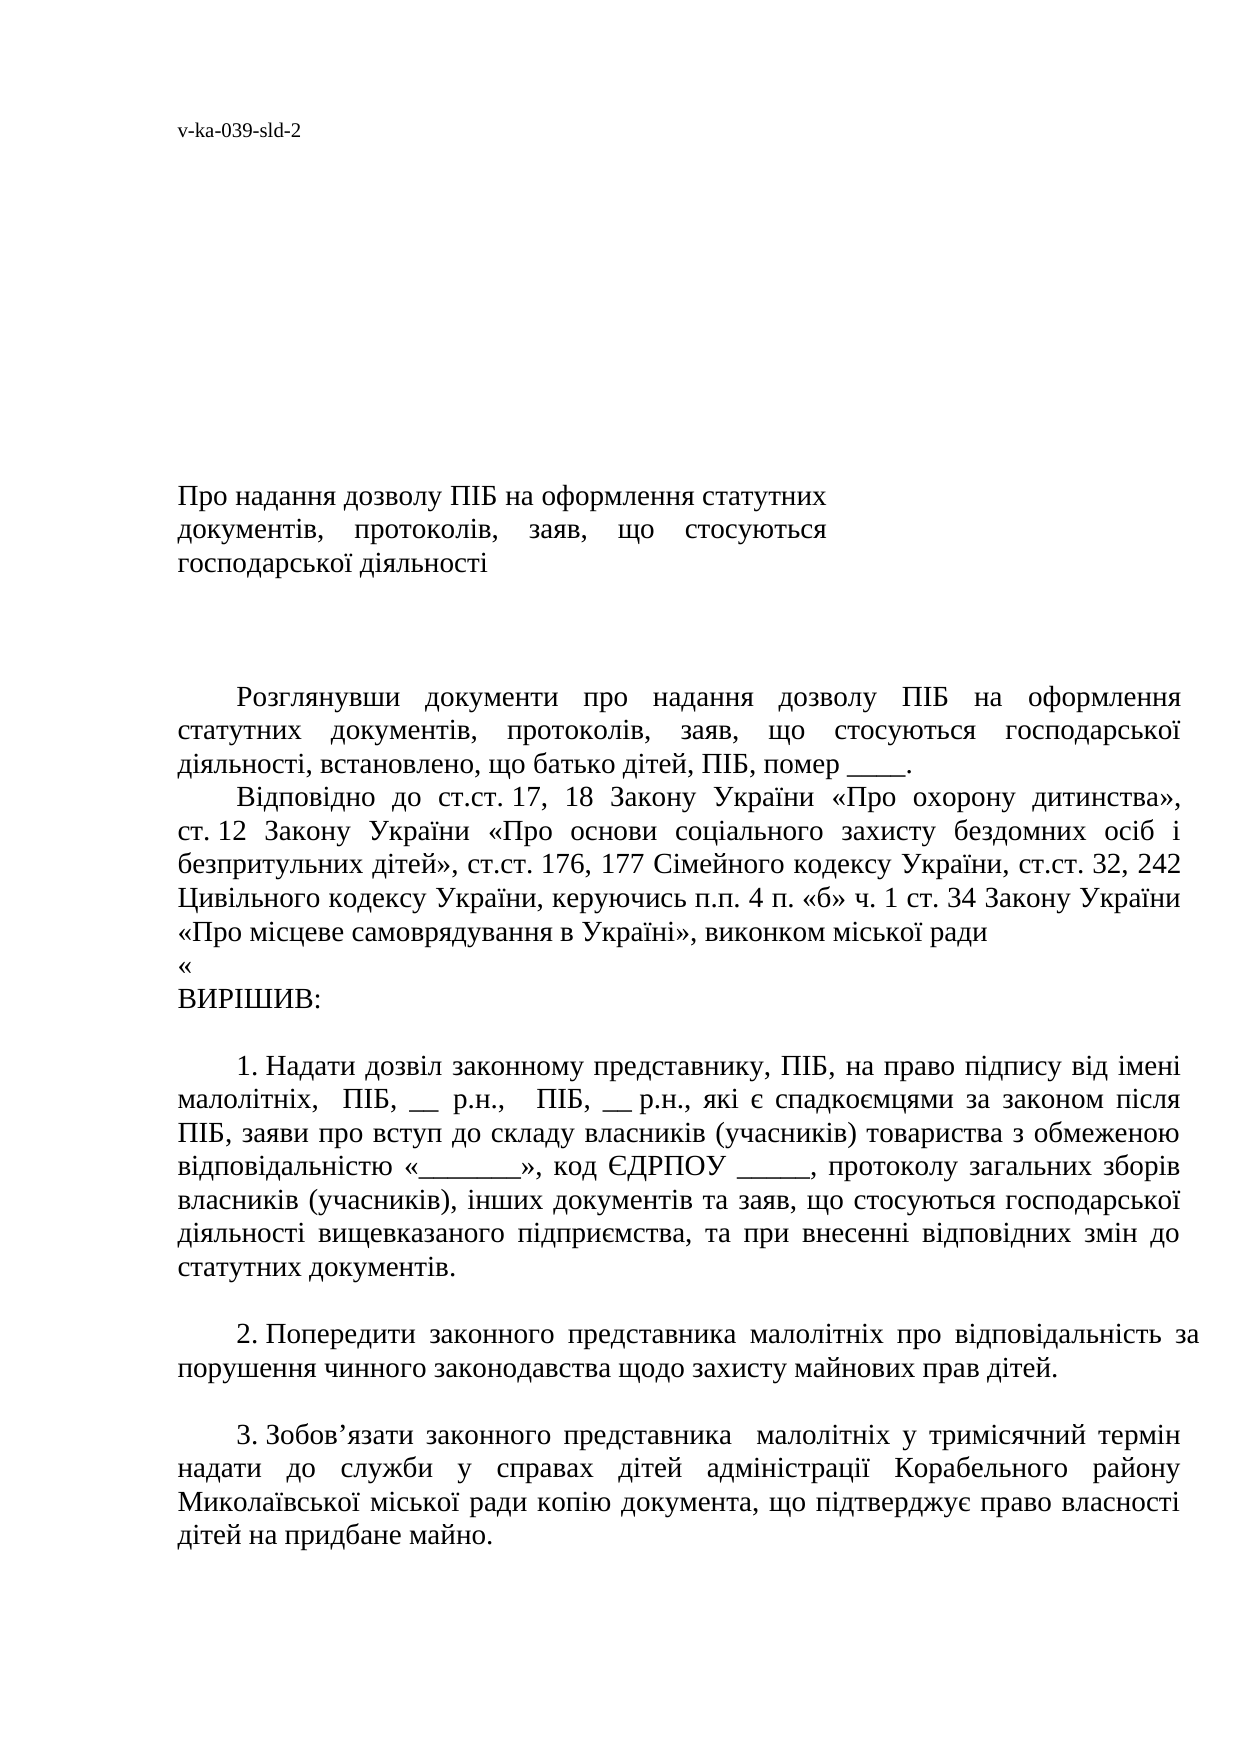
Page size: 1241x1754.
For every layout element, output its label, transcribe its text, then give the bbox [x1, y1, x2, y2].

text 3. Зобов’язати законного представника малолітніх у тримісячний термін надати до служби у справах дітей адміністрації Корабельного району Миколаївської міської ради копію документа, що підтверджує право власності дітей на придбане майно. [177, 1417, 1181, 1551]
text ВИРІШИВ: [177, 981, 1181, 1014]
text Відповідно до ст.ст. 17, 18 Закону України «Про охорону дитинства», ст. 12 Закону України «Про основи соціального захисту бездомних осіб і безпритульних дітей», ст.ст. 176, 177 Сімейного кодексу України, ст.ст. 32, 242 Цивільного кодексу України, керуючись п.п. 4 п. «б» ч. 1 ст. 34 Закону України «Про місцеве самоврядування в Україні», виконком міської ради [177, 779, 1181, 947]
text Про надання дозволу ПІБ на оформлення статутних документів, протоколів, заяв, що стосуються господарської діяльності [177, 478, 827, 578]
text 2. Попередити законного представника малолітніх про відповідальність за порушення чинного законодавства щодо захисту майнових прав дітей. [177, 1316, 1200, 1383]
text Розглянувши документи про надання дозволу ПІБ на оформлення статутних документів, протоколів, заяв, що стосуються господарської діяльності, встановлено, що батько дітей, ПІБ, помер ____. [177, 679, 1181, 779]
text 1. Надати дозвіл законному представнику, ПІБ, на право підпису від імені малолітніх, ПІБ, __ р.н., ПІБ, __ р.н., які є спадкоємцями за законом після ПІБ, заяви про вступ до складу власників (учасників) товариства з обмеженою відповідальністю «_______», код ЄДРПОУ _____, протоколу загальних зборів власників (учасників), інших документів та заяв, що стосуються господарської діяльності вищевказаного підприємства, та при внесенні відповідних змін до статутних документів. [177, 1048, 1181, 1283]
text v-kа-039-sld-2 [177, 118, 1181, 142]
text « [177, 947, 1181, 981]
